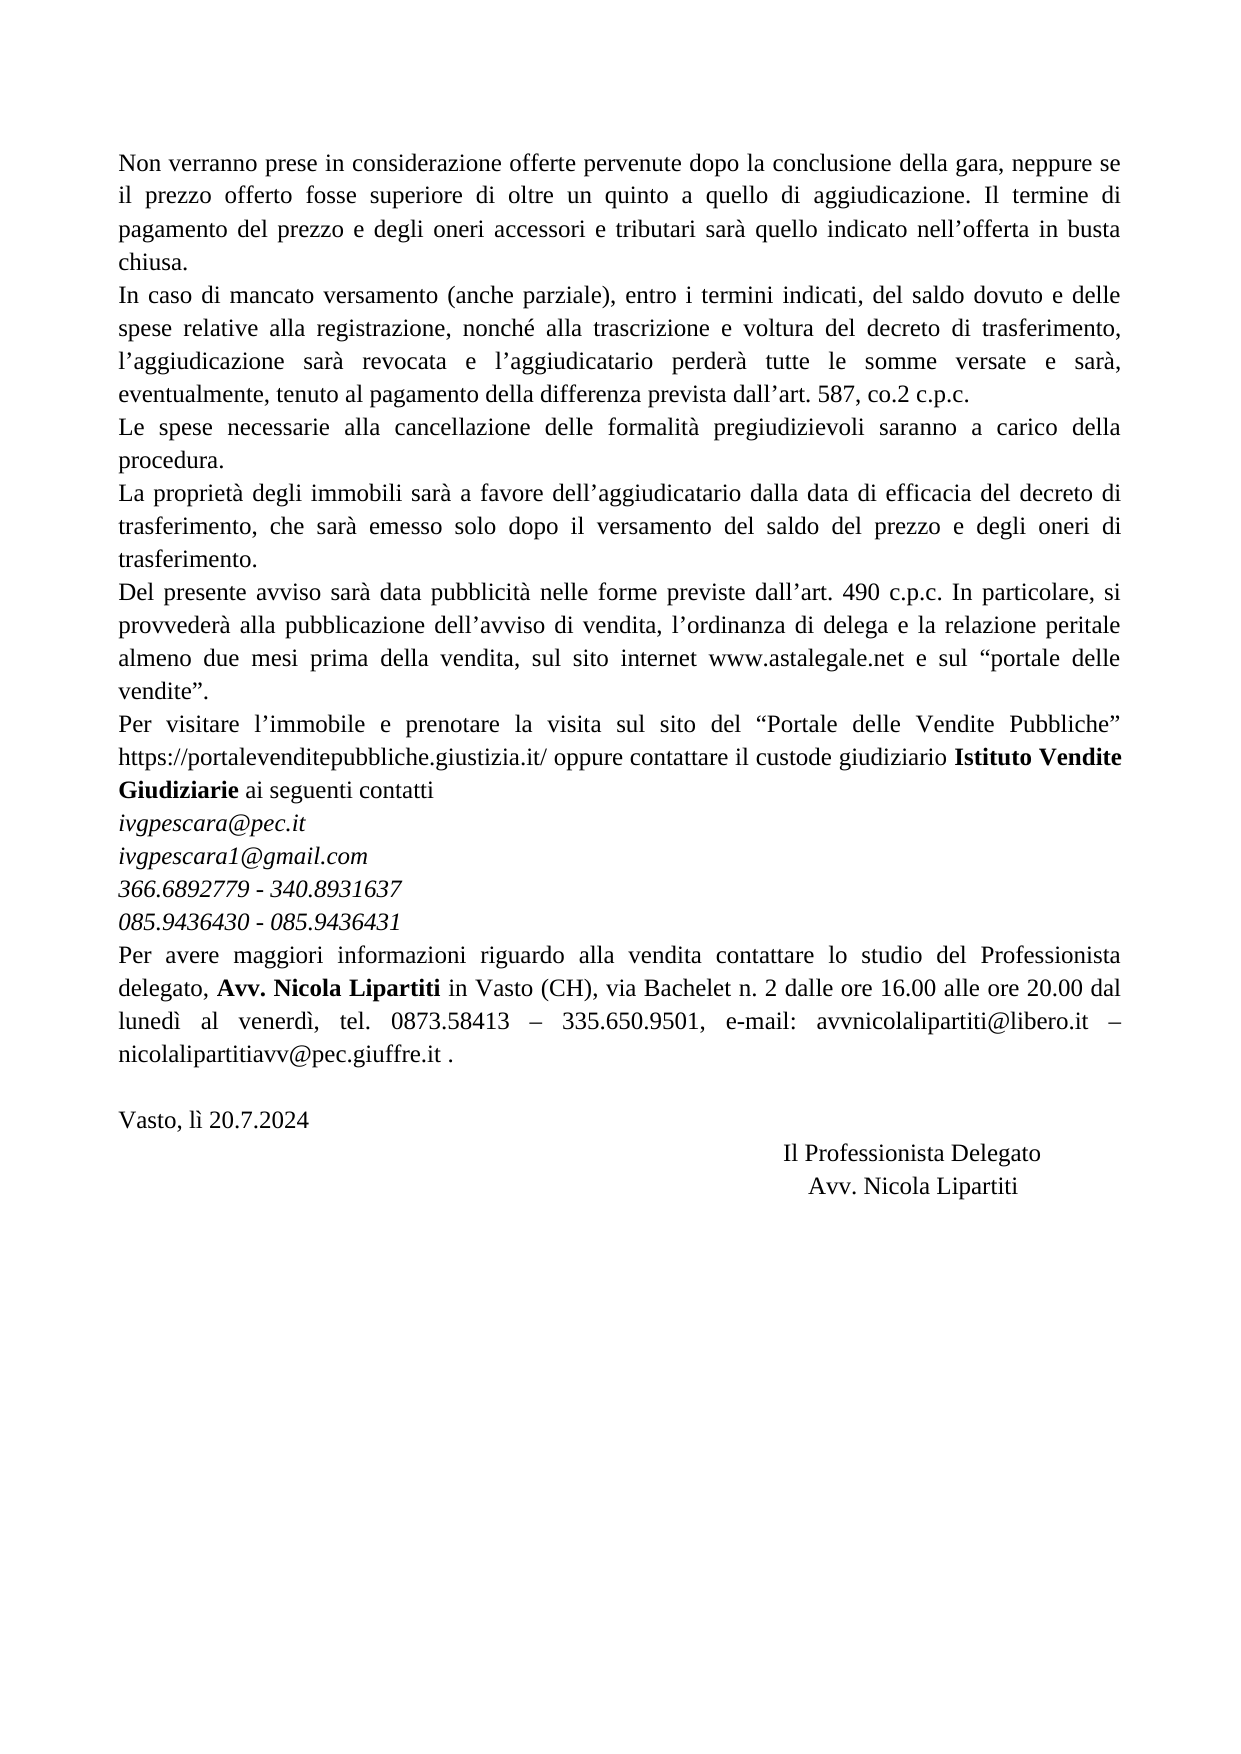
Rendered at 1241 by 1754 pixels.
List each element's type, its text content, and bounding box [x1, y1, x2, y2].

text 366.6892779 - 340.8931637 [118, 874, 1122, 903]
text Per avere maggiori informazioni riguardo alla vendita contattare lo studio del Professionista delegato, Avv. Nicola Lipartiti in Vasto (CH), via Bachelet n. 2 dalle ore 16.00 alle ore 20.00 dal lunedì al venerdì, tel. 0873.58413 – 335.650.9501, e-mail: avvnicolalipartiti@libero.it – nicolalipartitiavv@pec.giuffre.it . [118, 940, 1122, 1068]
text In caso di mancato versamento (anche parziale), entro i termini indicati, del saldo dovuto e delle spese relative alla registrazione, nonché alla trascrizione e voltura del decreto di trasferimento, l’aggiudicazione sarà revocata e l’aggiudicatario perderà tutte le somme versate e sarà, eventualmente, tenuto al pagamento della differenza prevista dall’art. 587, co.2 c.p.c. [118, 280, 1122, 407]
text Avv. Nicola Lipartiti [635, 1171, 1122, 1200]
text Vasto, lì 20.7.2024 [118, 1105, 1122, 1134]
text 085.9436430 - 085.9436431 [118, 907, 1122, 936]
text ivgpescara@pec.it [118, 808, 1122, 837]
text ivgpescara1@gmail.com [118, 841, 1122, 870]
text Del presente avviso sarà data pubblicità nelle forme previste dall’art. 490 c.p.c. In particolare, si provvederà alla pubblicazione dell’avviso di vendita, l’ordinanza di delega e la relazione peritale almeno due mesi prima della vendita, sul sito internet www.astalegale.net e sul “portale delle vendite”. [118, 577, 1122, 705]
text Per visitare l’immobile e prenotare la visita sul sito del “Portale delle Vendite Pubbliche” https://portalevenditepubbliche.giustizia.it/ oppure contattare il custode giudiziario Istituto Vendite Giudiziarie ai seguenti contatti [118, 709, 1122, 804]
text Il Professionista Delegato [783, 1138, 1122, 1167]
text La proprietà degli immobili sarà a favore dell’aggiudicatario dalla data di efficacia del decreto di trasferimento, che sarà emesso solo dopo il versamento del saldo del prezzo e degli oneri di trasferimento. [118, 478, 1122, 573]
text Non verranno prese in considerazione offerte pervenute dopo la conclusione della gara, neppure se il prezzo offerto fosse superiore di oltre un quinto a quello di aggiudicazione. Il termine di pagamento del prezzo e degli oneri accessori e tributari sarà quello indicato nell’offerta in busta chiusa. [118, 148, 1122, 275]
text Le spese necessarie alla cancellazione delle formalità pregiudizievoli saranno a carico della procedura. [118, 412, 1122, 473]
